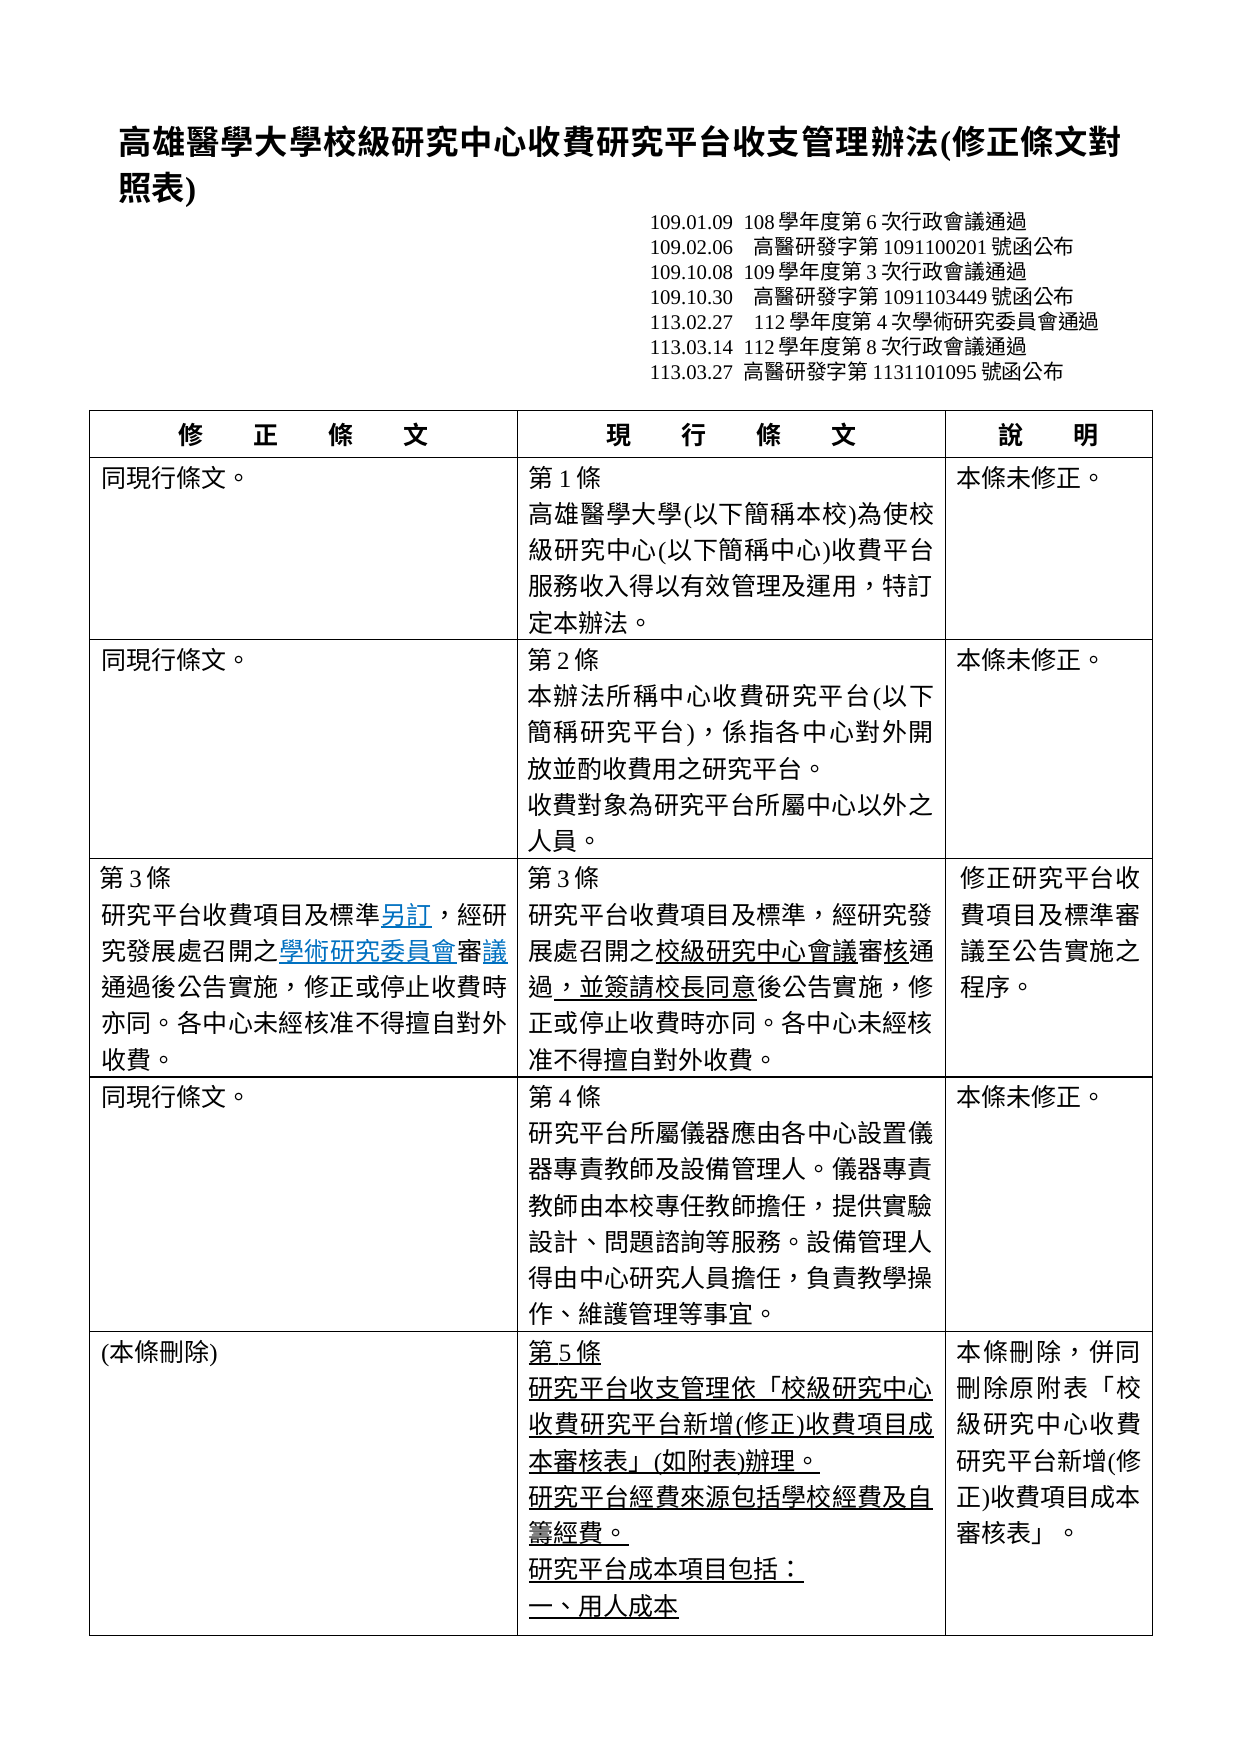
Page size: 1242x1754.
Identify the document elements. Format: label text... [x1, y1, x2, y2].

table_cell 本條未修正。 [946, 640, 1152, 858]
table_header 修 正 條 文 [90, 411, 517, 457]
table_cell 本條未修正。 [946, 1078, 1152, 1331]
table_cell 第3條 研究平台收費項目及標準，經研究發展處召開之校級研究中心會議審核通過，並簽請校長同意後公告實施，修正或停止收費時亦同。各中心未經核准不得擅自對外收費。 [518, 859, 945, 1076]
table_cell 同現行條文。 [90, 1078, 517, 1331]
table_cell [946, 1332, 1152, 1635]
table_cell 同現行條文。 [90, 458, 517, 639]
table_cell 第1條 高雄醫學大學(以下簡稱本校)為使校級研究中心(以下簡稱中心)收費平台服務收入得以有效管理及運用，特訂定本辦法。 [518, 458, 945, 639]
text 109.02.06 高醫研發字第1091100201號函公布 [649, 235, 1137, 260]
table_header 說 明 [946, 411, 1152, 457]
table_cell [518, 1332, 945, 1635]
table_cell 第3條 研究平台收費項目及標準另訂，經研究發展處召開之學術研究委員會審議通過後公告實施，修正或停止收費時亦同。各中心未經核准不得擅自對外收費。 [90, 859, 517, 1076]
table_cell 第2條 本辦法所稱中心收費研究平台(以下簡稱研究平台)，係指各中心對外開放並酌收費用之研究平台。 收費對象為研究平台所屬中心以外之人員。 [518, 640, 945, 858]
text 高雄醫學大學校級研究中心收費研究平台收支管理辦法(修正條文對照表) [118, 118, 1122, 210]
table_header 現 行 條 文 [518, 411, 945, 457]
table_cell 修正研究平台收費項目及標準審議至公告實施之程序。 [946, 859, 1152, 1076]
table_cell 本條未修正。 [946, 458, 1152, 639]
text 113.03.27 高醫研發字第1131101095號函公布 [649, 360, 1137, 385]
table_cell 第4條 研究平台所屬儀器應由各中心設置儀器專責教師及設備管理人。儀器專責教師由本校專任教師擔任，提供實驗設計、問題諮詢等服務。設備管理人得由中心研究人員擔任，負責教學操作、維護管理等事宜。 [518, 1078, 945, 1331]
text 113.02.27 112學年度第4次學術研究委員會通過 [649, 310, 1137, 335]
text 113.03.14 112學年度第8次行政會議通過 [649, 335, 1137, 360]
table_cell (本條刪除) [90, 1332, 517, 1635]
text 109.01.09 108學年度第6次行政會議通過 [649, 210, 1137, 235]
table_cell 同現行條文。 [90, 640, 517, 858]
text 109.10.30 高醫研發字第1091103449號函公布 [649, 285, 1137, 310]
text 109.10.08 109學年度第3次行政會議通過 [649, 260, 1137, 285]
